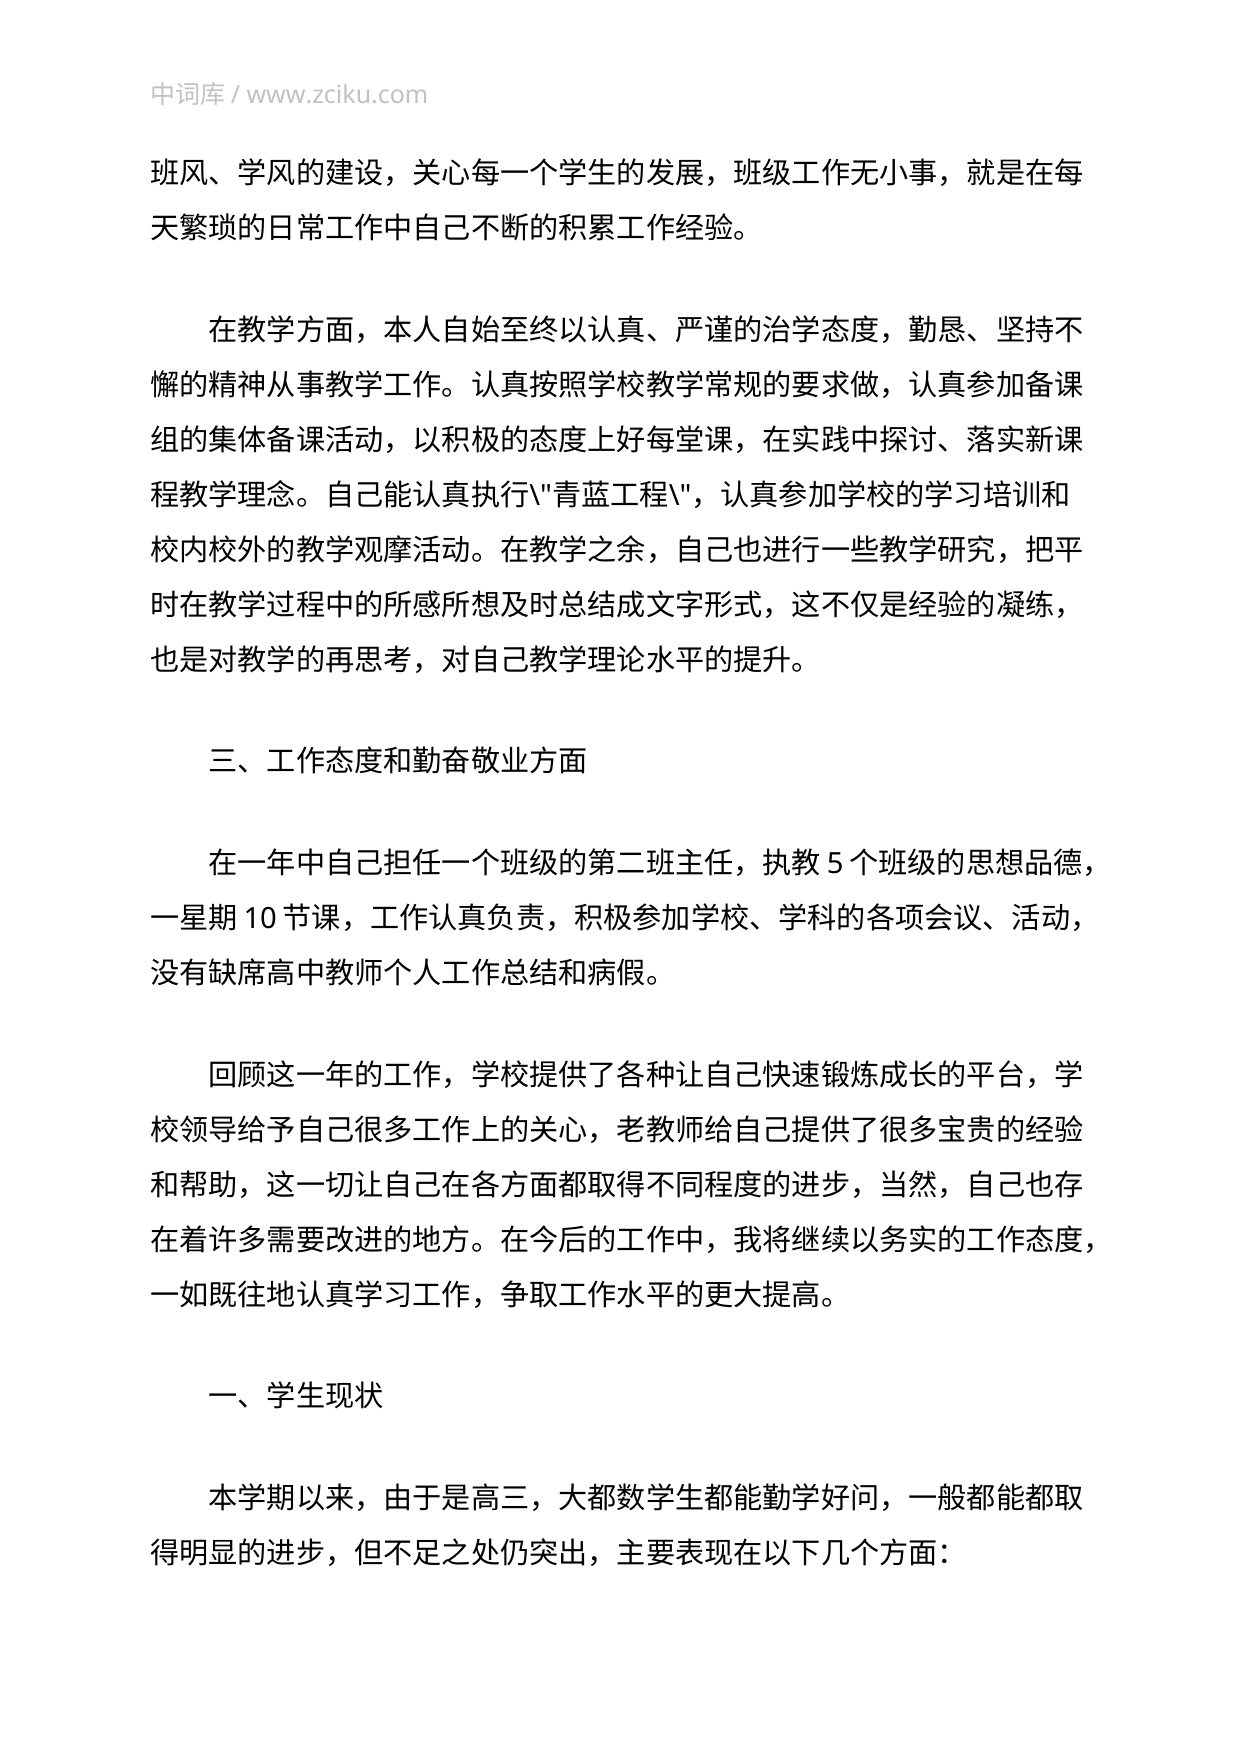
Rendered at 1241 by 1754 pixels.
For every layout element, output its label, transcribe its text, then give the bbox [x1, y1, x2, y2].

text 在一年中自己担任一个班级的第二班主任，执教5个班级的思想品德，一星期10节课，工作认真负责，积极参加学校、学科的各项会议、活动，没有缺席高中教师个人工作总结和病假。 [150, 840, 1090, 992]
text 本学期以来，由于是高三，大都数学生都能勤学好问，一般都能都取得明显的进步，但不足之处仍突出，主要表现在以下几个方面： [150, 1474, 1090, 1572]
text 回顾这一年的工作，学校提供了各种让自己快速锻炼成长的平台，学校领导给予自己很多工作上的关心，老教师给自己提供了很多宝贵的经验和帮助，这一切让自己在各方面都取得不同程度的进步，当然，自己也存在着许多需要改进的地方。在今后的工作中，我将继续以务实的工作态度，一如既往地认真学习工作，争取工作水平的更大提高。 [150, 1051, 1090, 1313]
text 在教学方面，本人自始至终以认真、严谨的治学态度，勤恳、坚持不懈的精神从事教学工作。认真按照学校教学常规的要求做，认真参加备课组的集体备课活动，以积极的态度上好每堂课，在实践中探讨、落实新课程教学理念。自己能认真执行\"青蓝工程\"，认真参加学校的学习培训和校内校外的教学观摩活动。在教学之余，自己也进行一些教学研究，把平时在教学过程中的所感所想及时总结成文字形式，这不仅是经验的凝练，也是对教学的再思考，对自己教学理论水平的提升。 [150, 307, 1090, 678]
text 三、工作态度和勤奋敬业方面 [150, 738, 1090, 780]
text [150, 150, 1090, 247]
text 一、学生现状 [150, 1373, 1090, 1415]
